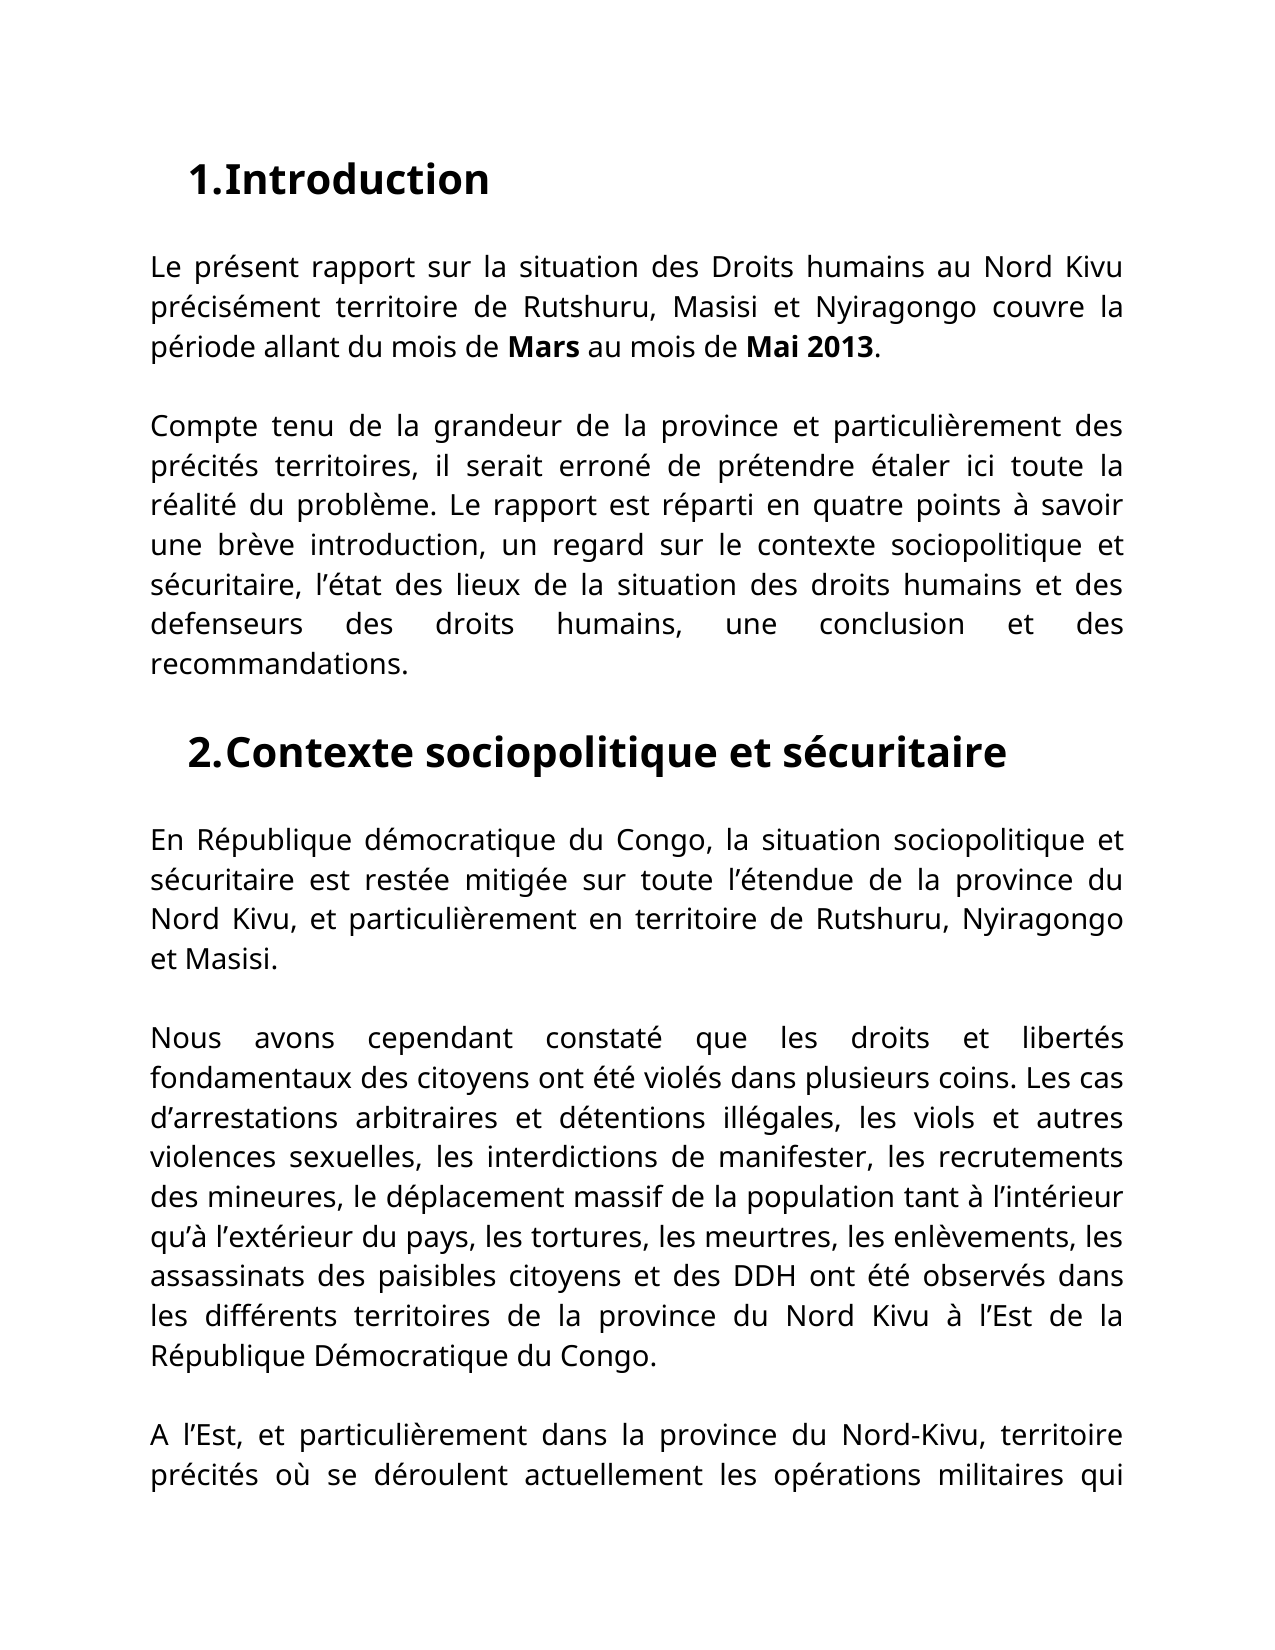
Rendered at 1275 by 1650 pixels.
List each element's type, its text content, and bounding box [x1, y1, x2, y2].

list Contexte sociopolitique et sécuritaire [187, 723, 1125, 779]
list Introduction [187, 150, 1125, 207]
text Le présent rapport sur la situation des Droits humains au Nord Kivu précisément territoire de Rutshuru, Masisi et Nyiragongo couvre la période allant du mois de Mars au mois de Mai 2013. [150, 246, 1125, 366]
text Nous avons cependant constaté que les droits et libertés fondamentaux des citoyens ont été violés dans plusieurs coins. Les cas d’arrestations arbitraires et détentions illégales, les viols et autres violences sexuelles, les interdictions de manifester, les recrutements des mineures, le déplacement massif de la population tant à l’intérieur qu’à l’extérieur du pays, les tortures, les meurtres, les enlèvements, les assassinats des paisibles citoyens et des DDH ont été observés dans les différents territoires de la province du Nord Kivu à l’Est de la République Démocratique du Congo. [150, 1018, 1125, 1375]
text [150, 1414, 1125, 1494]
text Compte tenu de la grandeur de la province et particulièrement des précités territoires, il serait erroné de prétendre étaler ici toute la réalité du problème. Le rapport est réparti en quatre points à savoir une brève introduction, un regard sur le contexte sociopolitique et sécuritaire, l’état des lieux de la situation des droits humains et des defenseurs des droits humains, une conclusion et des recommandations. [150, 405, 1125, 683]
text En République démocratique du Congo, la situation sociopolitique et sécuritaire est restée mitigée sur toute l’étendue de la province du Nord Kivu, et particulièrement en territoire de Rutshuru, Nyiragongo et Masisi. [150, 819, 1125, 978]
